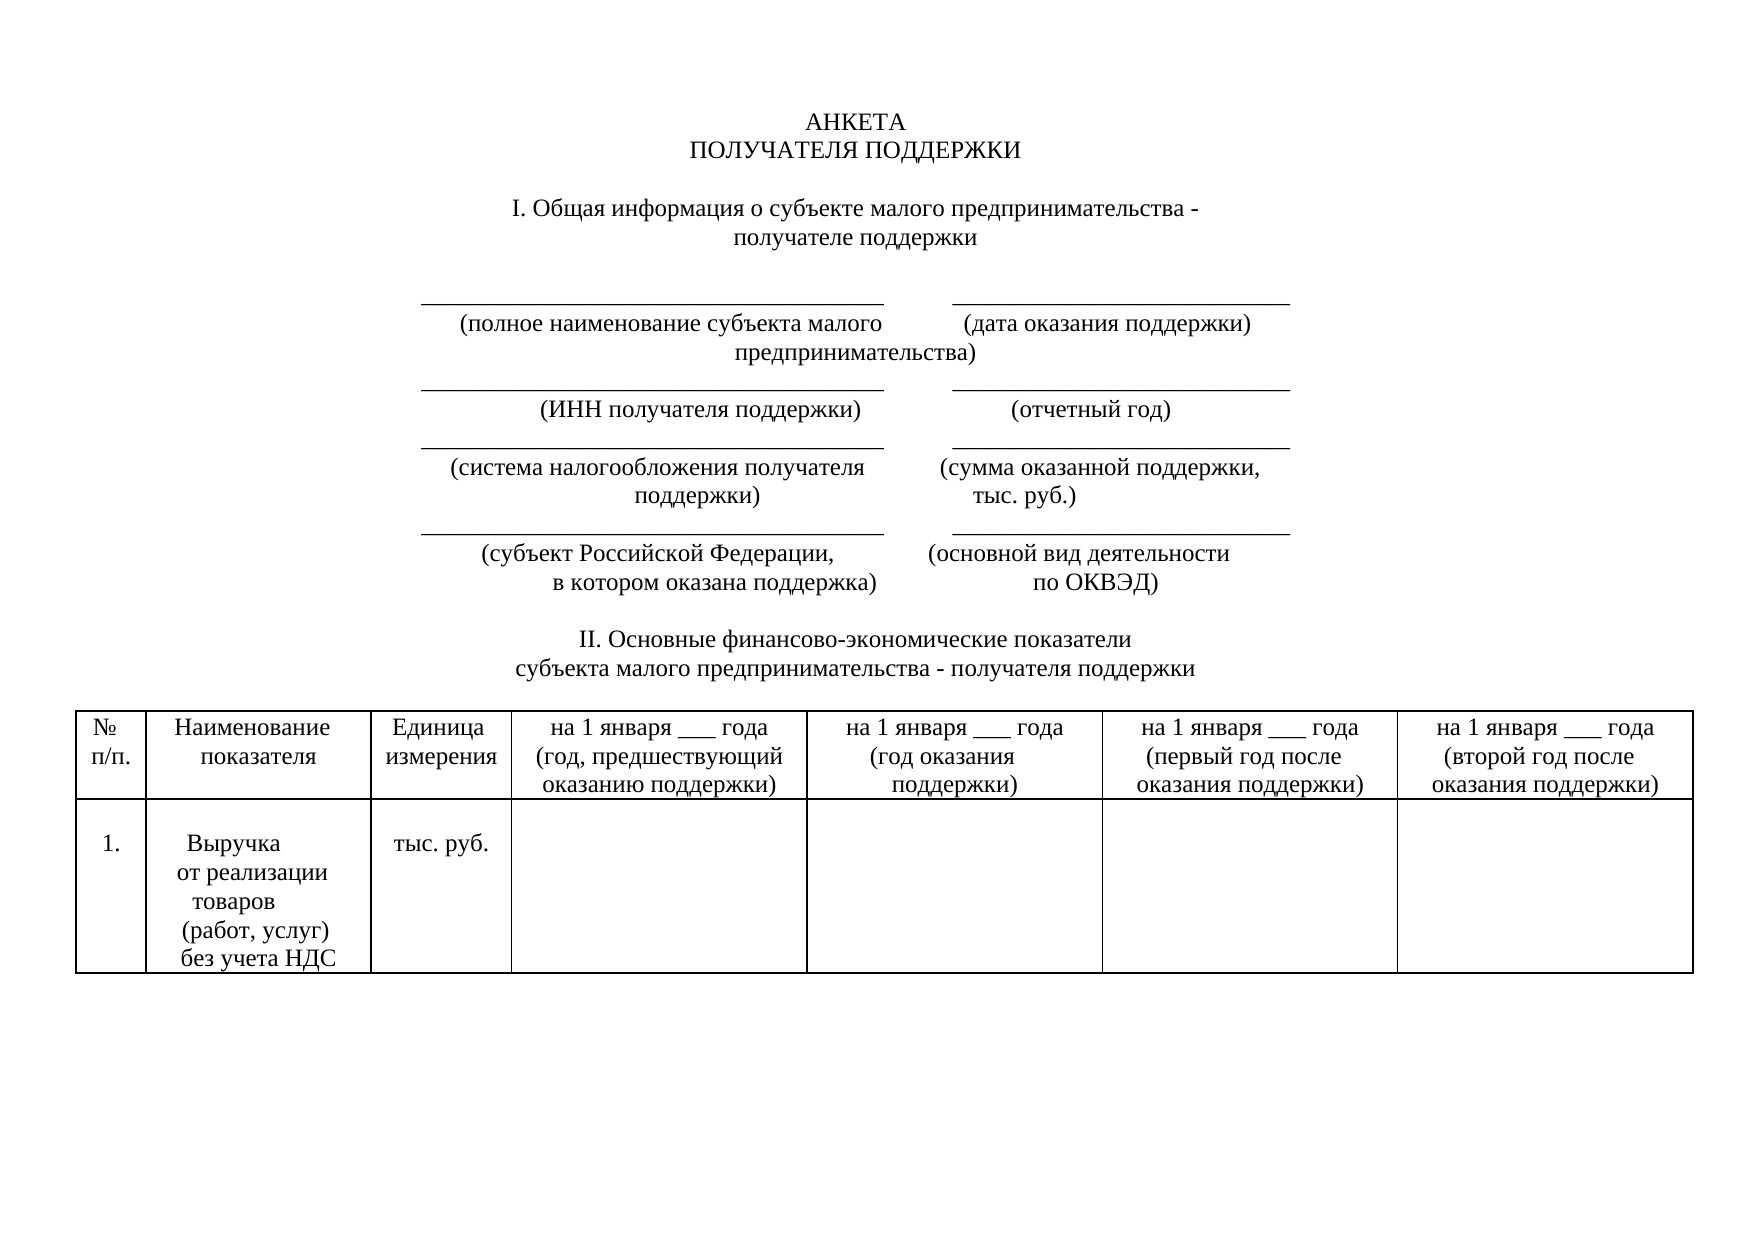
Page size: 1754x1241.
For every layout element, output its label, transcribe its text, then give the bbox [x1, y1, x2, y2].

text (полное наименование субъекта малого (дата оказания поддержки) [75, 308, 1636, 337]
text предпринимательства) [75, 337, 1636, 365]
table_cell [1103, 800, 1397, 972]
text субъекта малого предпринимательства - получателя поддержки [75, 653, 1636, 682]
table_cell [1398, 800, 1692, 972]
table_cell тыс. руб. [372, 800, 511, 972]
text _____________________________________ ___________________________ [75, 423, 1636, 452]
table_cell 1. [77, 800, 145, 972]
text (субъект Российской Федерации, (основной вид деятельности [75, 538, 1636, 567]
text _____________________________________ ___________________________ [75, 365, 1636, 394]
text поддержки) тыс. руб.) [75, 480, 1636, 509]
text (ИНН получателя поддержки) (отчетный год) [75, 394, 1636, 423]
text получателе поддержки [75, 222, 1636, 250]
text _____________________________________ ___________________________ [75, 279, 1636, 308]
table_header на 1 января ___ года (год оказания поддержки) [808, 712, 1102, 798]
table_header на 1 января ___ года (второй год после оказания поддержки) [1398, 712, 1692, 798]
table_cell Выручка от реализации товаров (работ, услуг) без учета НДС [147, 800, 370, 972]
table_cell [512, 800, 806, 972]
text в котором оказана поддержка) по ОКВЭД) [75, 567, 1636, 595]
table_header на 1 января ___ года (год, предшествующий оказанию поддержки) [512, 712, 806, 798]
table_header Наименование показателя [147, 712, 370, 798]
text I. Общая информация о субъекте малого предпринимательства - [75, 193, 1636, 222]
text АНКЕТА [75, 107, 1636, 135]
table_header № п/п. [77, 712, 145, 798]
text ПОЛУЧАТЕЛЯ ПОДДЕРЖКИ [75, 135, 1636, 164]
text II. Основные финансово-экономические показатели [75, 624, 1636, 653]
text _____________________________________ ___________________________ [75, 509, 1636, 538]
text (система налогообложения получателя (сумма оказанной поддержки, [75, 452, 1636, 480]
table_cell [808, 800, 1102, 972]
table_header Единица измерения [372, 712, 511, 798]
table_header на 1 января ___ года (первый год после оказания поддержки) [1103, 712, 1397, 798]
